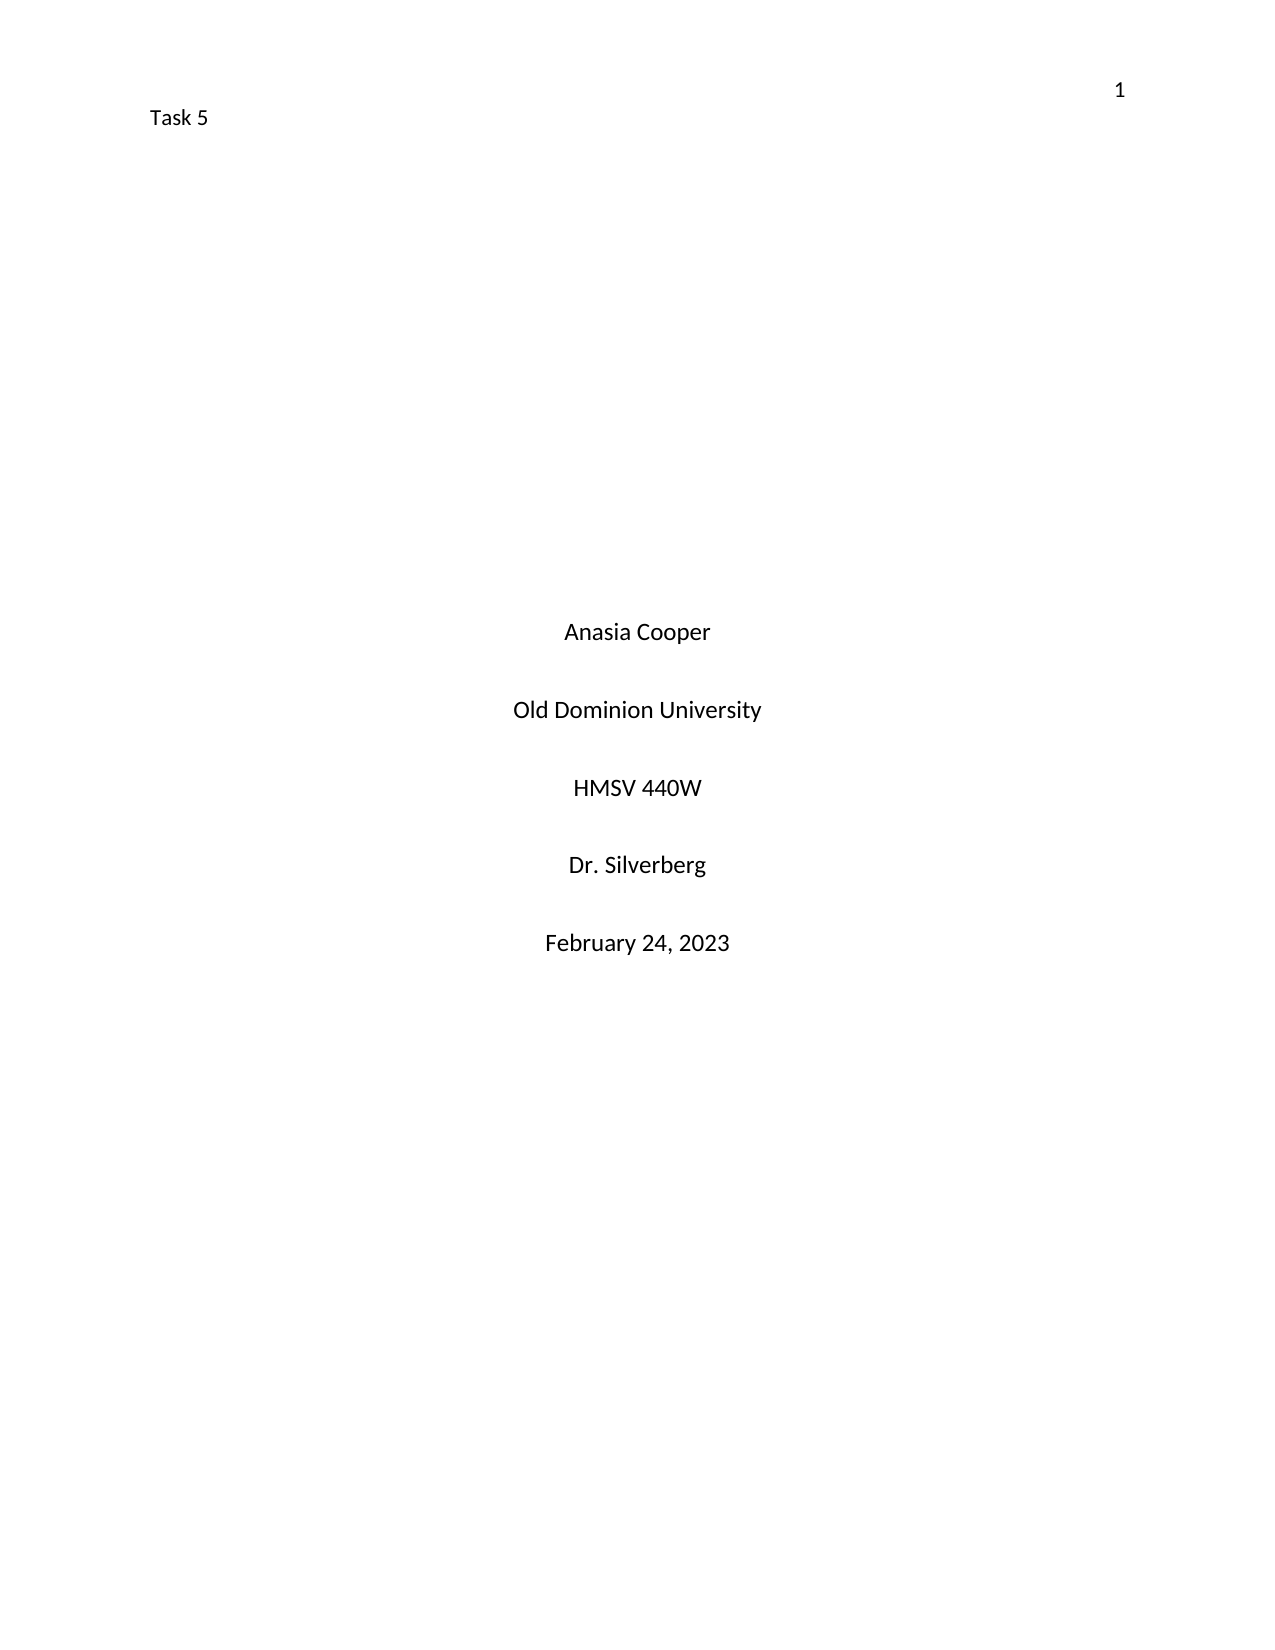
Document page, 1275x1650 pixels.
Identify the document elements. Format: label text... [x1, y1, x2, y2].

text Old Dominion University [150, 694, 1125, 724]
text February 24, 2023 [150, 927, 1125, 958]
text Anasia Cooper [150, 616, 1125, 647]
text HMSV 440W [150, 772, 1125, 802]
text Dr. Silverberg [150, 849, 1125, 880]
